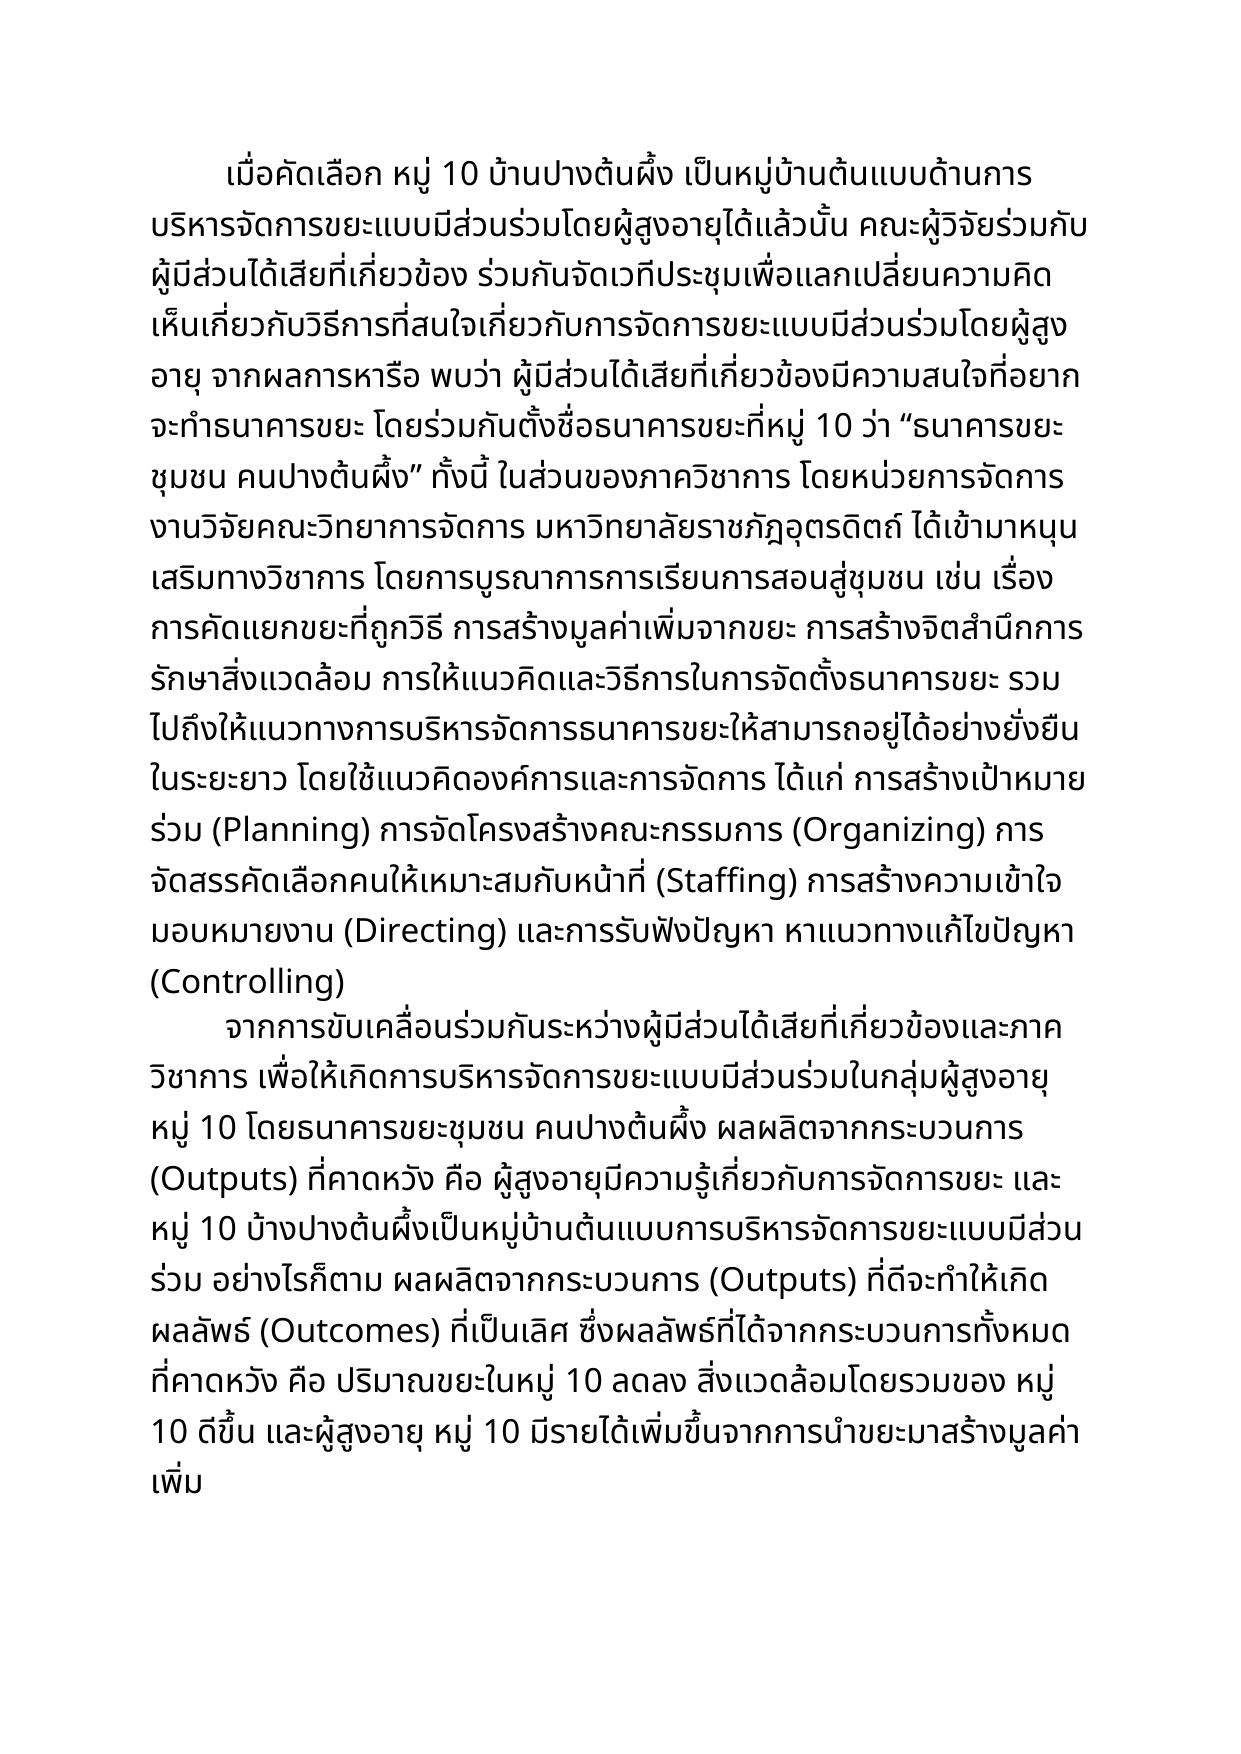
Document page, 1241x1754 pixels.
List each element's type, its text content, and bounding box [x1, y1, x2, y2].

text เมื่อคัดเลือก หมู่ 10 บ้านปางต้นผึ้ง เป็นหมู่บ้านต้นแบบด้านการบริหารจัดการขยะแบบมีส่วนร่วมโดยผู้สูงอายุได้แล้วนั้น คณะผู้วิจัยร่วมกับผู้มีส่วนได้เสียที่เกี่ยวข้อง ร่วมกันจัดเวทีประชุมเพื่อแลกเปลี่ยนความคิดเห็นเกี่ยวกับวิธีการที่สนใจเกี่ยวกับการจัดการขยะแบบมีส่วนร่วมโดยผู้สูงอายุ จากผลการหารือ พบว่า ผู้มีส่วนได้เสียที่เกี่ยวข้องมีความสนใจที่อยากจะทำธนาคารขยะ โดยร่วมกันตั้งชื่อธนาคารขยะที่หมู่ 10 ว่า “ธนาคารขยะชุมชน คนปางต้นผึ้ง” ทั้งนี้ ในส่วนของภาควิชาการ โดยหน่วยการจัดการงานวิจัยคณะวิทยาการจัดการ มหาวิทยาลัยราชภัฎอุตรดิตถ์ ได้เข้ามาหนุนเสริมทางวิชาการ โดยการบูรณาการการเรียนการสอนสู่ชุมชน เช่น เรื่องการคัดแยกขยะที่ถูกวิธี การสร้างมูลค่าเพิ่มจากขยะ การสร้างจิตสำนึกการรักษาสิ่งแวดล้อม การให้แนวคิดและวิธีการในการจัดตั้งธนาคารขยะ รวมไปถึงให้แนวทางการบริหารจัดการธนาคารขยะให้สามารถอยู่ได้อย่างยั่งยืนในระยะยาว โดยใช้แนวคิดองค์การและการจัดการ ได้แก่ การสร้างเป้าหมายร่วม (Planning) การจัดโครงสร้างคณะกรรมการ (Organizing) การจัดสรรคัดเลือกคนให้เหมาะสมกับหน้าที่ (Staffing) การสร้างความเข้าใจ มอบหมายงาน (Directing) และการรับฟังปัญหา หาแนวทางแก้ไขปัญหา (Controlling) [150, 150, 1090, 1003]
text จากการขับเคลื่อนร่วมกันระหว่างผู้มีส่วนได้เสียที่เกี่ยวข้องและภาควิชาการ เพื่อให้เกิดการบริหารจัดการขยะแบบมีส่วนร่วมในกลุ่มผู้สูงอายุหมู่ 10 โดยธนาคารขยะชุมชน คนปางต้นผึ้ง ผลผลิตจากกระบวนการ (Outputs) ที่คาดหวัง คือ ผู้สูงอายุมีความรู้เกี่ยวกับการจัดการขยะ และ หมู่ 10 บ้างปางต้นผึ้งเป็นหมู่บ้านต้นแบบการบริหารจัดการขยะแบบมีส่วนร่วม อย่างไรก็ตาม ผลผลิตจากกระบวนการ (Outputs) ที่ดีจะทำให้เกิดผลลัพธ์ (Outcomes) ที่เป็นเลิศ ซึ่งผลลัพธ์ที่ได้จากกระบวนการทั้งหมดที่คาดหวัง คือ ปริมาณขยะในหมู่ 10 ลดลง สิ่งแวดล้อมโดยรวมของ หมู่ 10 ดีขึ้น และผู้สูงอายุ หมู่ 10 มีรายได้เพิ่มขึ้นจากการนำขยะมาสร้างมูลค่าเพิ่ม [150, 1003, 1090, 1509]
